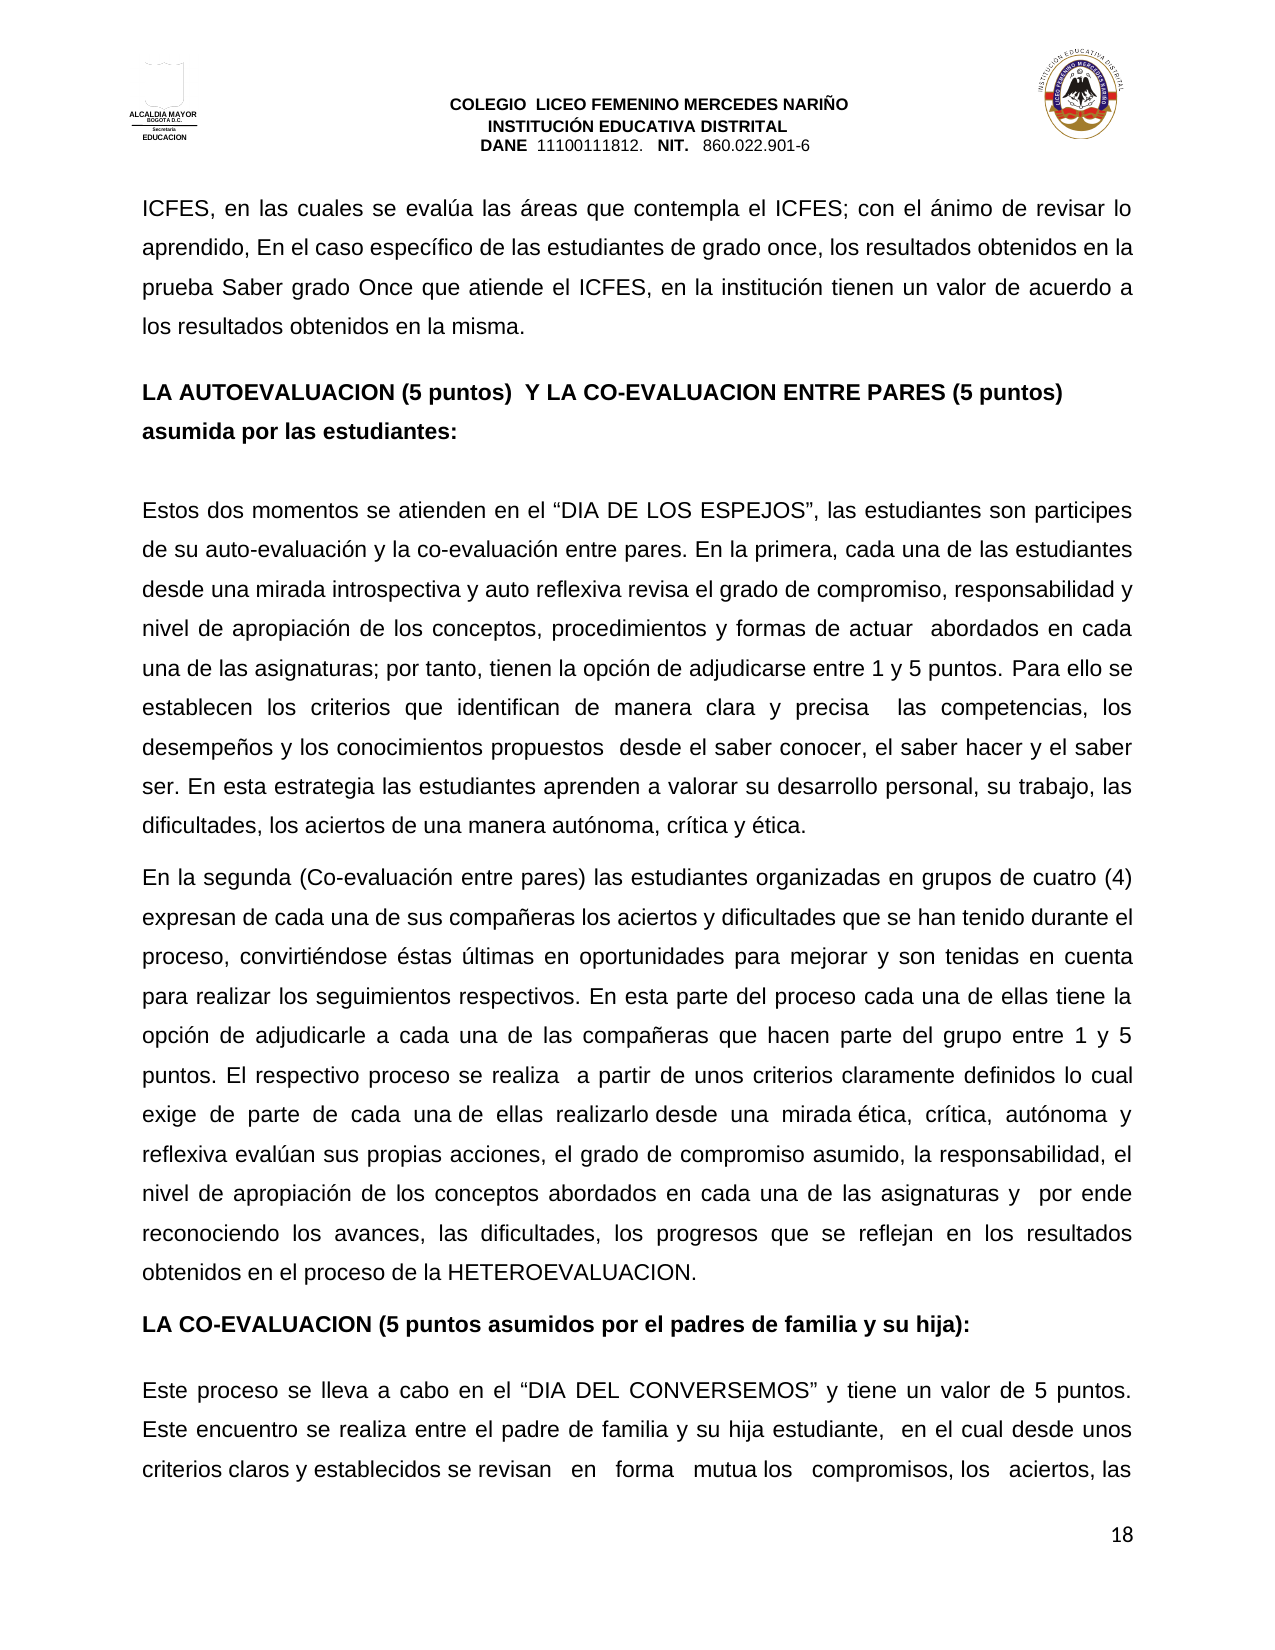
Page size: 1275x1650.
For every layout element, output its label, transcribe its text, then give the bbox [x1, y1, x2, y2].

text Estos dos momentos se atienden en el “DIA DE LOS ESPEJOS”, las estudiantes son participes de su auto-evaluación y la co-evaluación entre pares. En la primera, cada una de las estudiantes desde una mirada introspectiva y auto reflexiva revisa el grado de compromiso, responsabilidad y nivel de apropiación de los conceptos, procedimientos y formas de actuar abordados en cada una de las asignaturas; por tanto, tienen la opción de adjudicarse entre 1 y 5 puntos. Para ello se establecen los criterios que identifican de manera clara y precisa las competencias, los desempeños y los conocimientos propuestos desde el saber conocer, el saber hacer y el saber ser. En esta estrategia las estudiantes aprenden a valorar su desarrollo personal, su trabajo, las dificultades, los aciertos de una manera autónoma, crítica y ética. [142, 497, 1133, 839]
text En la segunda (Co-evaluación entre pares) las estudiantes organizadas en grupos de cuatro (4) expresan de cada una de sus compañeras los aciertos y dificultades que se han tenido durante el proceso, convirtiéndose éstas últimas en oportunidades para mejorar y son tenidas en cuenta para realizar los seguimientos respectivos. En esta parte del proceso cada una de ellas tiene la opción de adjudicarle a cada una de las compañeras que hacen parte del grupo entre 1 y 5 puntos. El respectivo proceso se realiza a partir de unos criterios claramente definidos lo cual exige de parte de cada una de ellas realizarlo desde una mirada ética, crítica, autónoma y reflexiva evalúan sus propias acciones, el grado de compromiso asumido, la responsabilidad, el nivel de apropiación de los conceptos abordados en cada una de las asignaturas y por ende reconociendo los avances, las dificultades, los progresos que se reflejan en los resultados obtenidos en el proceso de la HETEROEVALUACION. [142, 864, 1133, 1286]
text ICFES, en las cuales se evalúa las áreas que contempla el ICFES; con el ánimo de revisar lo aprendido, En el caso específico de las estudiantes de grado once, los resultados obtenidos en la [142, 194, 1133, 260]
text LA CO-EVALUACION (5 puntos asumidos por el padres de familia y su hija): [142, 1311, 1133, 1337]
text prueba Saber grado Once que atiende el ICFES, en la institución tienen un valor de acuerdo a los resultados obtenidos en la misma. [142, 273, 1133, 339]
text LA AUTOEVALUACION (5 puntos) Y LA CO-EVALUACION ENTRE PARES (5 puntos) asumida por las estudiantes: [142, 379, 1133, 444]
text Este proceso se lleva a cabo en el “DIA DEL CONVERSEMOS” y tiene un valor de 5 puntos. Este encuentro se realiza entre el padre de familia y su hija estudiante, en el cual desde unos criterios claros y establecidos se revisan en forma mutua los compromisos, los aciertos, las [142, 1377, 1133, 1482]
